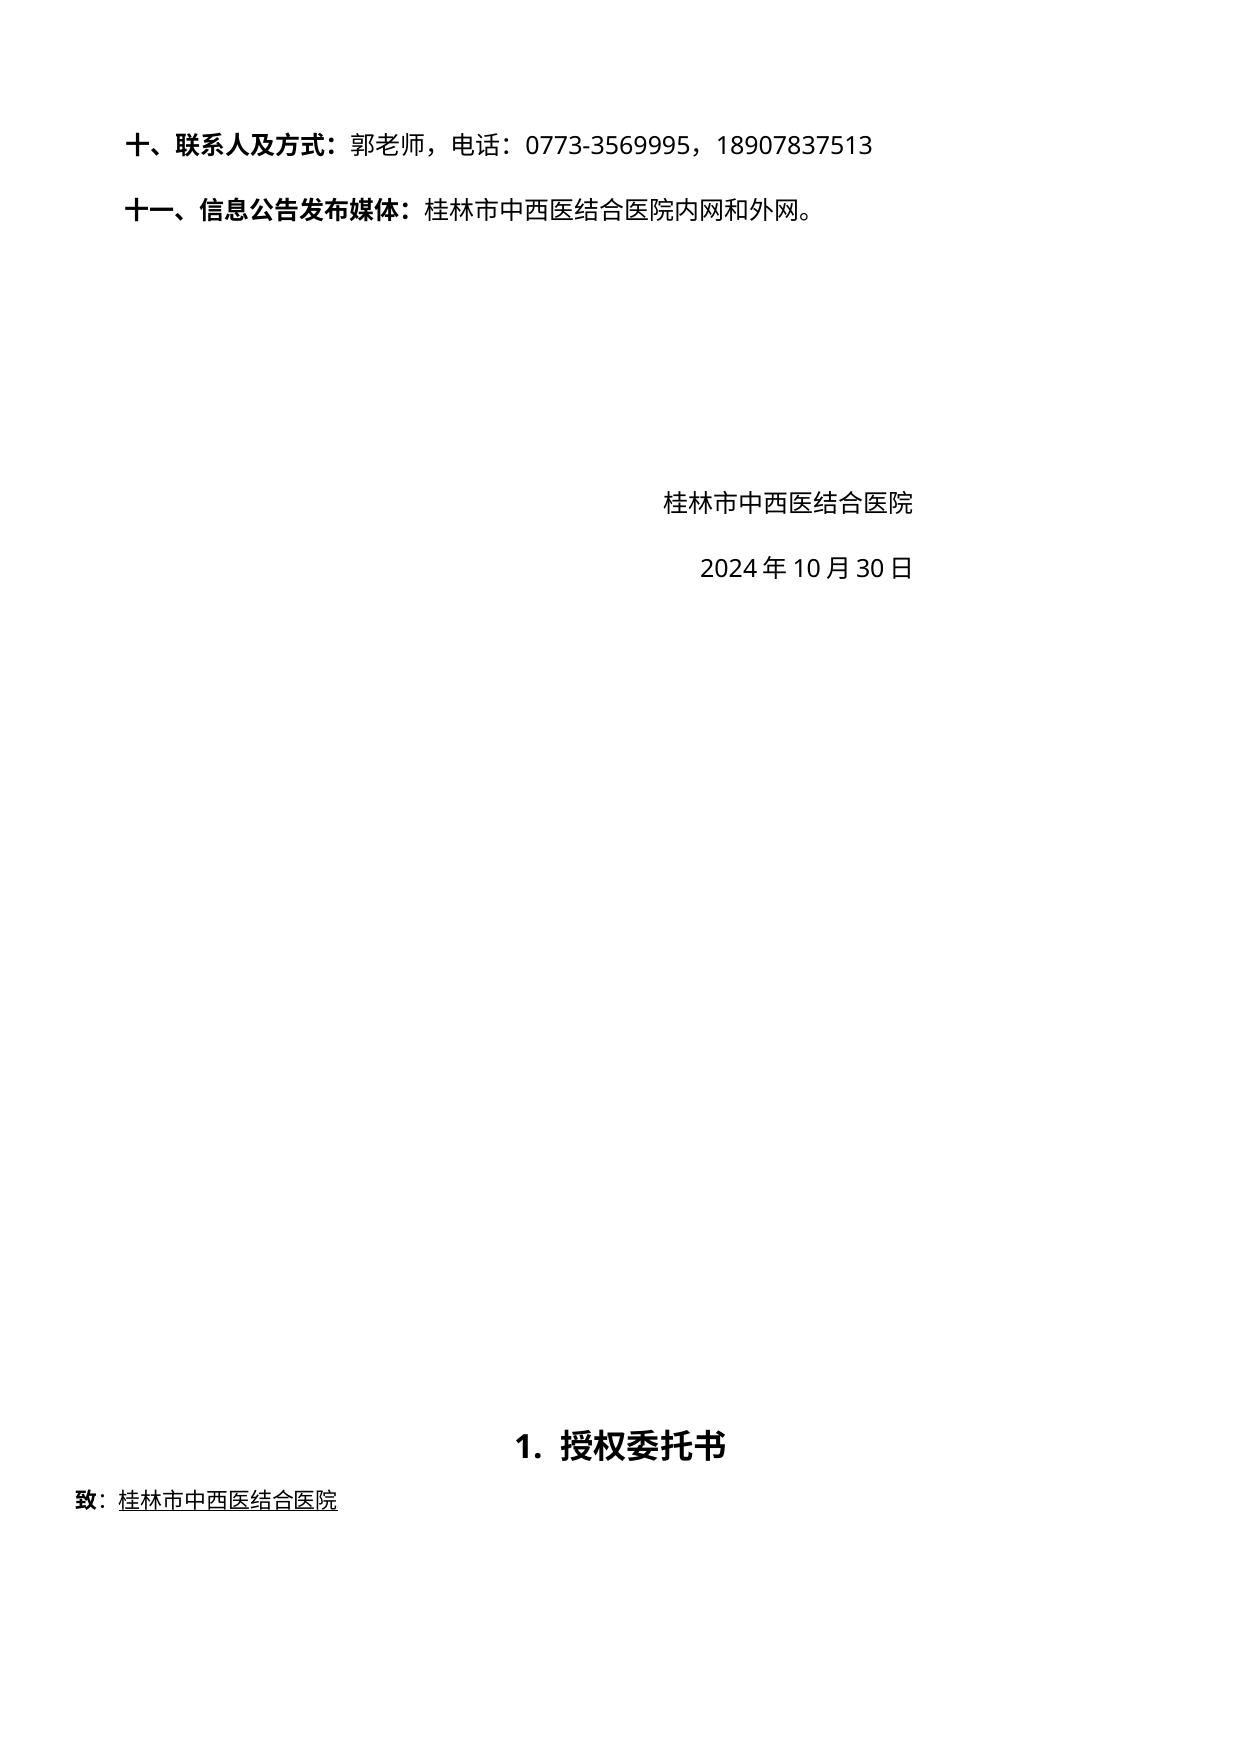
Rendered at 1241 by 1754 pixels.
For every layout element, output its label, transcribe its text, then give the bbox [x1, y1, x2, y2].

text 十、联系人及方式：郭老师，电话：0773-3569995，18907837513 [75, 111, 1165, 176]
text 1. 授权委托书 [75, 1411, 1165, 1476]
text 十一、信息公告发布媒体：桂林市中西医结合医院内网和外网。 [75, 176, 1165, 241]
text 致：桂林市中西医结合医院 [75, 1476, 1165, 1516]
text 2024年10月30日 [75, 534, 1155, 599]
text 桂林市中西医结合医院 [75, 469, 1155, 534]
